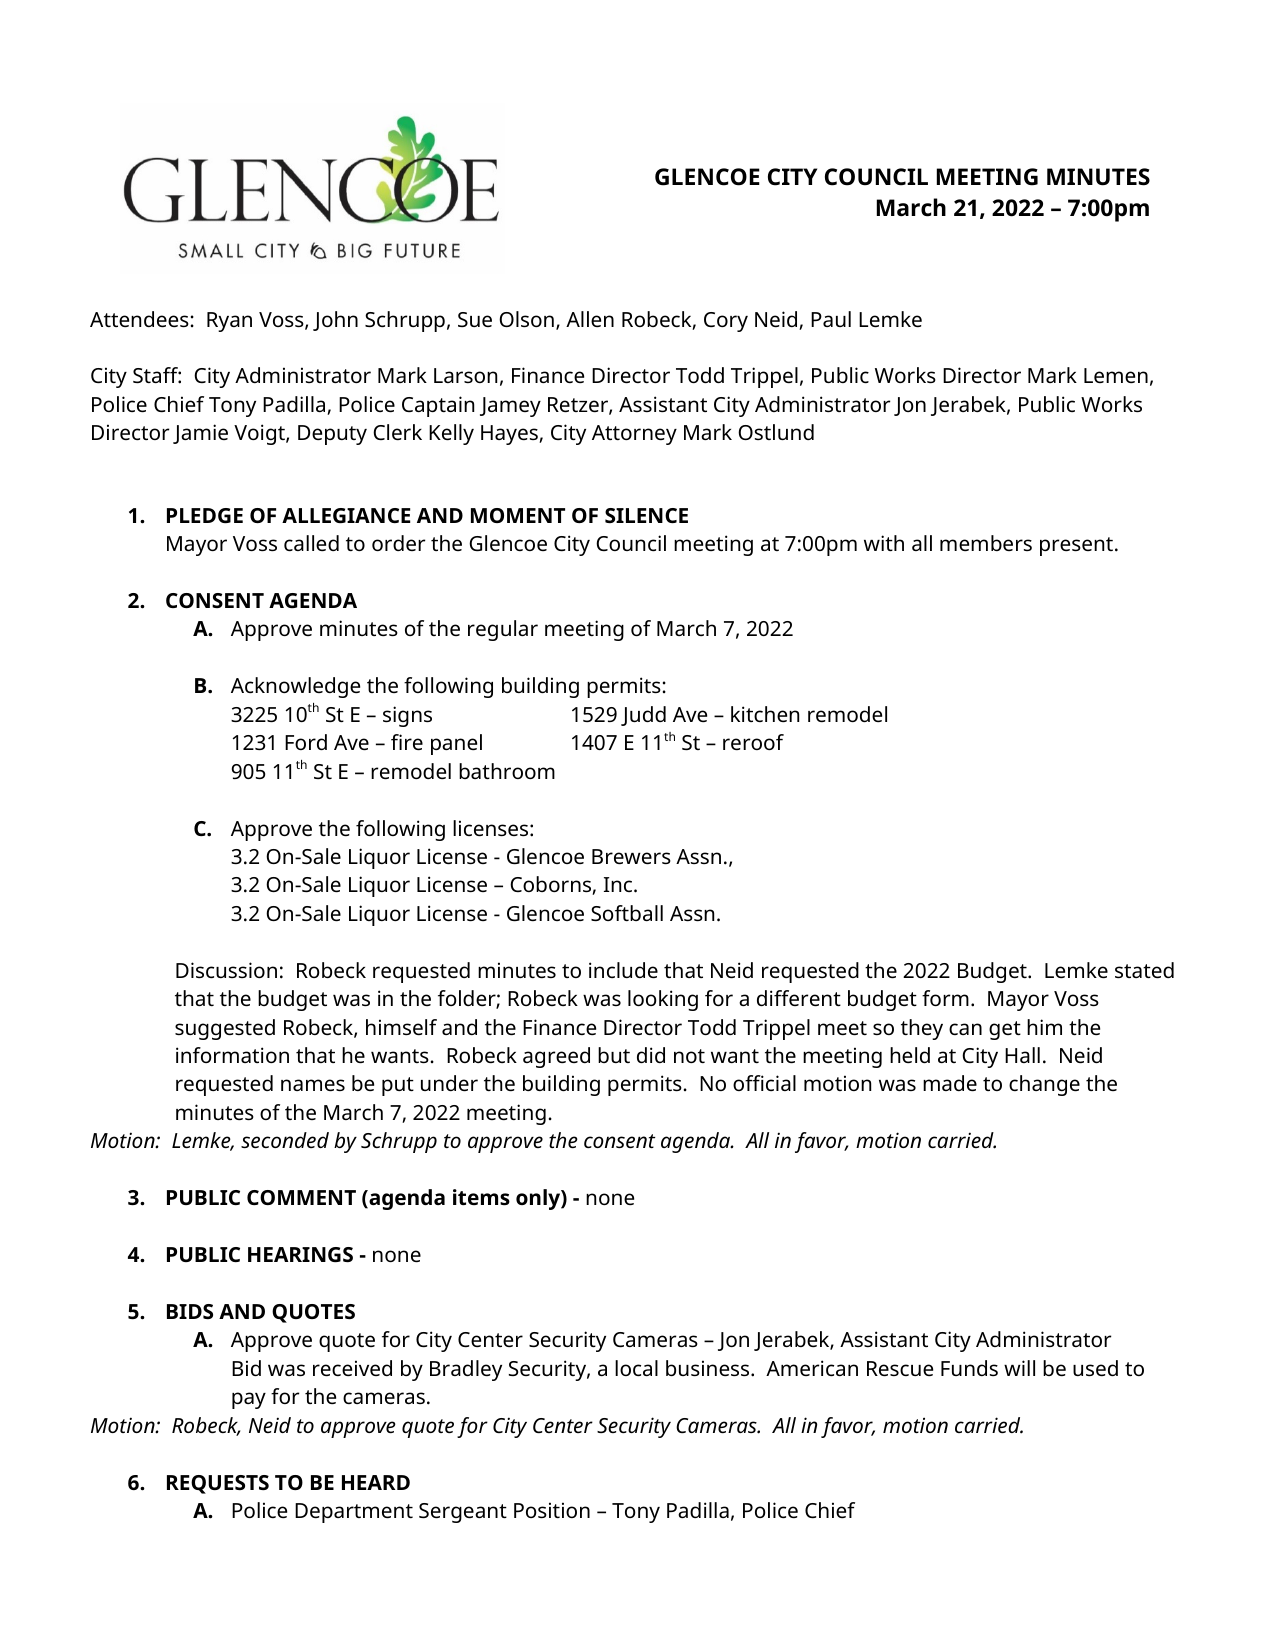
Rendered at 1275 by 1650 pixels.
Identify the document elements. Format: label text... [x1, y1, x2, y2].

list Approve quote for City Center Security Cameras – Jon Jerabek, Assistant City Administrator [193, 1326, 1185, 1354]
list PLEDGE OF ALLEGIANCE AND MOMENT OF SILENCE [127, 501, 1185, 529]
text 3225 10th St E – signs 1529 Judd Ave – kitchen remodel [231, 700, 1185, 728]
text Discussion: Robeck requested minutes to include that Neid requested the 2022 Budget. Lemke stated that the budget was in the folder; Robeck was looking for a different budget form. Mayor Voss suggested Robeck, himself and the Finance Director Todd Trippel meet so they can get him the information that he wants. Robeck agreed but did not want the meeting held at City Hall. Neid requested names be put under the building permits. No official motion was made to change the minutes of the March 7, 2022 meeting. [174, 956, 1185, 1126]
list REQUESTS TO BE HEARD [127, 1468, 1185, 1496]
text 3.2 On-Sale Liquor License - Glencoe Softball Assn. [231, 899, 1185, 927]
text Mayor Voss called to order the Glencoe City Council meeting at 7:00pm with all members present. [165, 529, 1185, 558]
list Approve minutes of the regular meeting of March 7, 2022 [193, 614, 1185, 643]
text Bid was received by Bradley Security, a local business. American Rescue Funds will be used to pay for the cameras. [231, 1354, 1185, 1411]
text 1231 Ford Ave – fire panel 1407 E 11th St – reroof [231, 728, 1185, 757]
list PUBLIC COMMENT (agenda items only) - none [127, 1183, 1185, 1212]
list PUBLIC HEARINGS - none [127, 1240, 1185, 1269]
list Acknowledge the following building permits: [193, 671, 1185, 700]
list Approve the following licenses: [193, 814, 1185, 842]
text 3.2 On-Sale Liquor License - Glencoe Brewers Assn., [231, 842, 1185, 871]
text Attendees: Ryan Voss, John Schrupp, Sue Olson, Allen Robeck, Cory Neid, Paul Lemke [90, 305, 1185, 333]
list CONSENT AGENDA [127, 586, 1185, 614]
picture [120, 103, 505, 274]
text Motion: Robeck, Neid to approve quote for City Center Security Cameras. All in favor, motion carried. [90, 1411, 1185, 1439]
list BIDS AND QUOTES [127, 1297, 1185, 1326]
text City Staff: City Administrator Mark Larson, Finance Director Todd Trippel, Public Works Director Mark Lemen, Police Chief Tony Padilla, Police Captain Jamey Retzer, Assistant City Administrator Jon Jerabek, Public Works Director Jamie Voigt, Deputy Clerk Kelly Hayes, City Attorney Mark Ostlund [90, 362, 1185, 447]
text 3.2 On-Sale Liquor License – Coborns, Inc. [231, 871, 1185, 899]
list Police Department Sergeant Position – Tony Padilla, Police Chief [193, 1496, 1185, 1524]
text 905 11th St E – remodel bathroom [231, 757, 1185, 785]
text Motion: Lemke, seconded by Schrupp to approve the consent agenda. All in favor, motion carried. [90, 1126, 1185, 1155]
